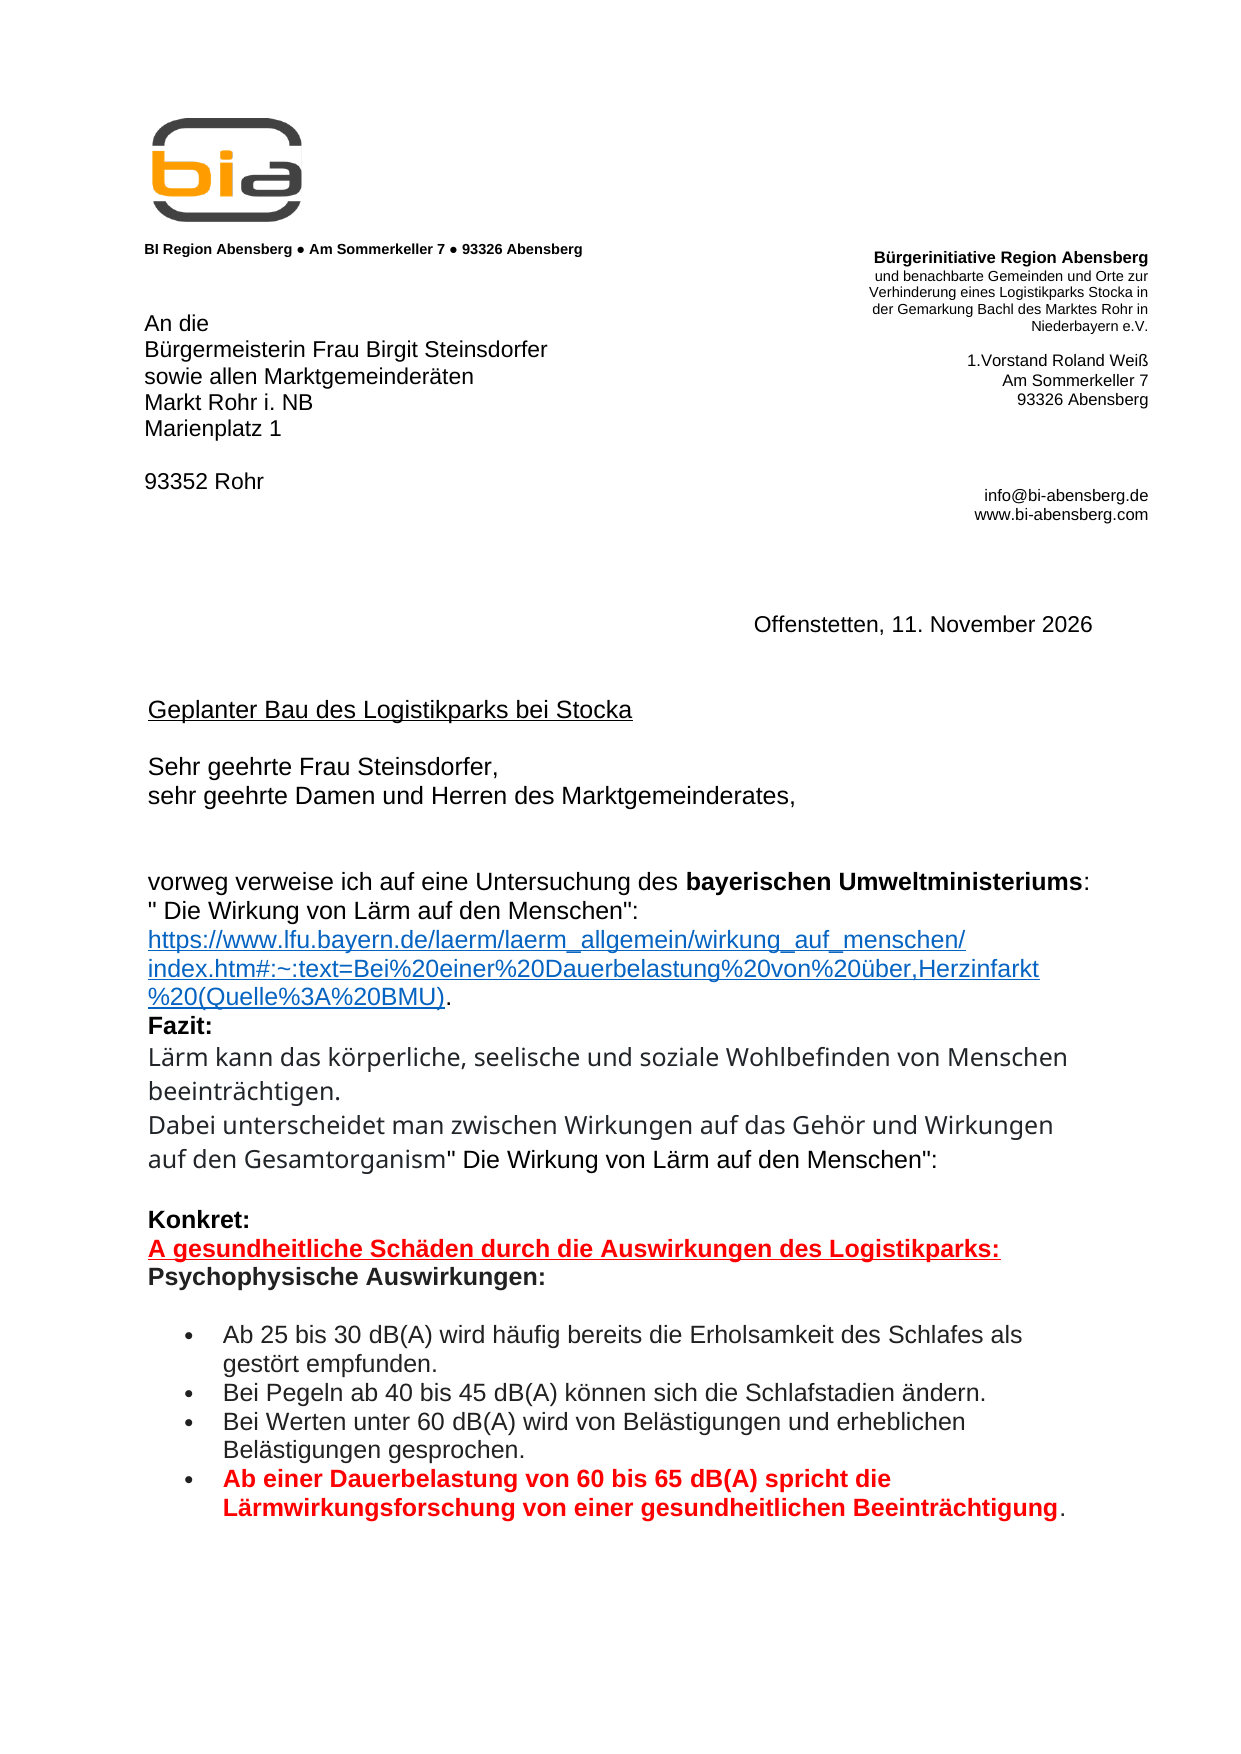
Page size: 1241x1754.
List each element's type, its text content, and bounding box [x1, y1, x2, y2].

text Lärm kann das körperliche, seelische und soziale Wohlbefinden von Menschen beeinträchtigen. Dabei unterscheidet man zwischen Wirkungen auf das Gehör und Wirkungen auf den Gesamtorganism" Die Wirkung von Lärm auf den Menschen": [148, 1040, 1092, 1176]
text Fazit: [148, 1011, 1092, 1040]
list Bei Werten unter 60 dB(A) wird von Belästigungen und erheblichen Belästigungen gesprochen. [185, 1407, 1092, 1464]
picture [147, 118, 306, 222]
text " Die Wirkung von Lärm auf den Menschen": [148, 896, 1092, 925]
text Konkret: [148, 1205, 1092, 1234]
text Geplanter Bau des Logistikparks bei Stocka [148, 695, 1092, 724]
text Psychophysische Auswirkungen: [148, 1262, 1092, 1291]
text A gesundheitliche Schäden durch die Auswirkungen des Logistikparks: [148, 1234, 1092, 1262]
list Ab 25 bis 30 dB(A) wird häufig bereits die Erholsamkeit des Schlafes als gestört empfunden. [185, 1320, 1092, 1378]
text sehr geehrte Damen und Herren des Marktgemeinderates, [148, 781, 1092, 810]
text https://www.lfu.bayern.de/laerm/laerm_allgemein/wirkung_auf_menschen/index.htm#:~:text=Bei%20einer%20Dauerbelastung%20von%20über,Herzinfarkt%20(Quelle%3A%20BMU). [148, 925, 1092, 1011]
table_header BI Region Abensberg ● Am Sommerkeller 7 ● 93326 Abensberg An die Bürgermeisterin Frau Birgit Steinsdorfer sowie allen Marktgemeinderäten Markt Rohr i. NB Marienplatz 1 93352 Rohr [133, 241, 620, 494]
text vorweg verweise ich auf eine Untersuchung des bayerischen Umweltministeriums: [148, 867, 1092, 896]
text Offenstetten, 22. März 2024 [148, 611, 1092, 637]
list Ab einer Dauerbelastung von 60 bis 65 dB(A) spricht die Lärmwirkungsforschung von einer gesundheitlichen Beeinträchtigung. [185, 1464, 1092, 1522]
list Bei Pegeln ab 40 bis 45 dB(A) können sich die Schlafstadien ändern. [185, 1378, 1092, 1407]
text Sehr geehrte Frau Steinsdorfer, [148, 752, 1092, 781]
